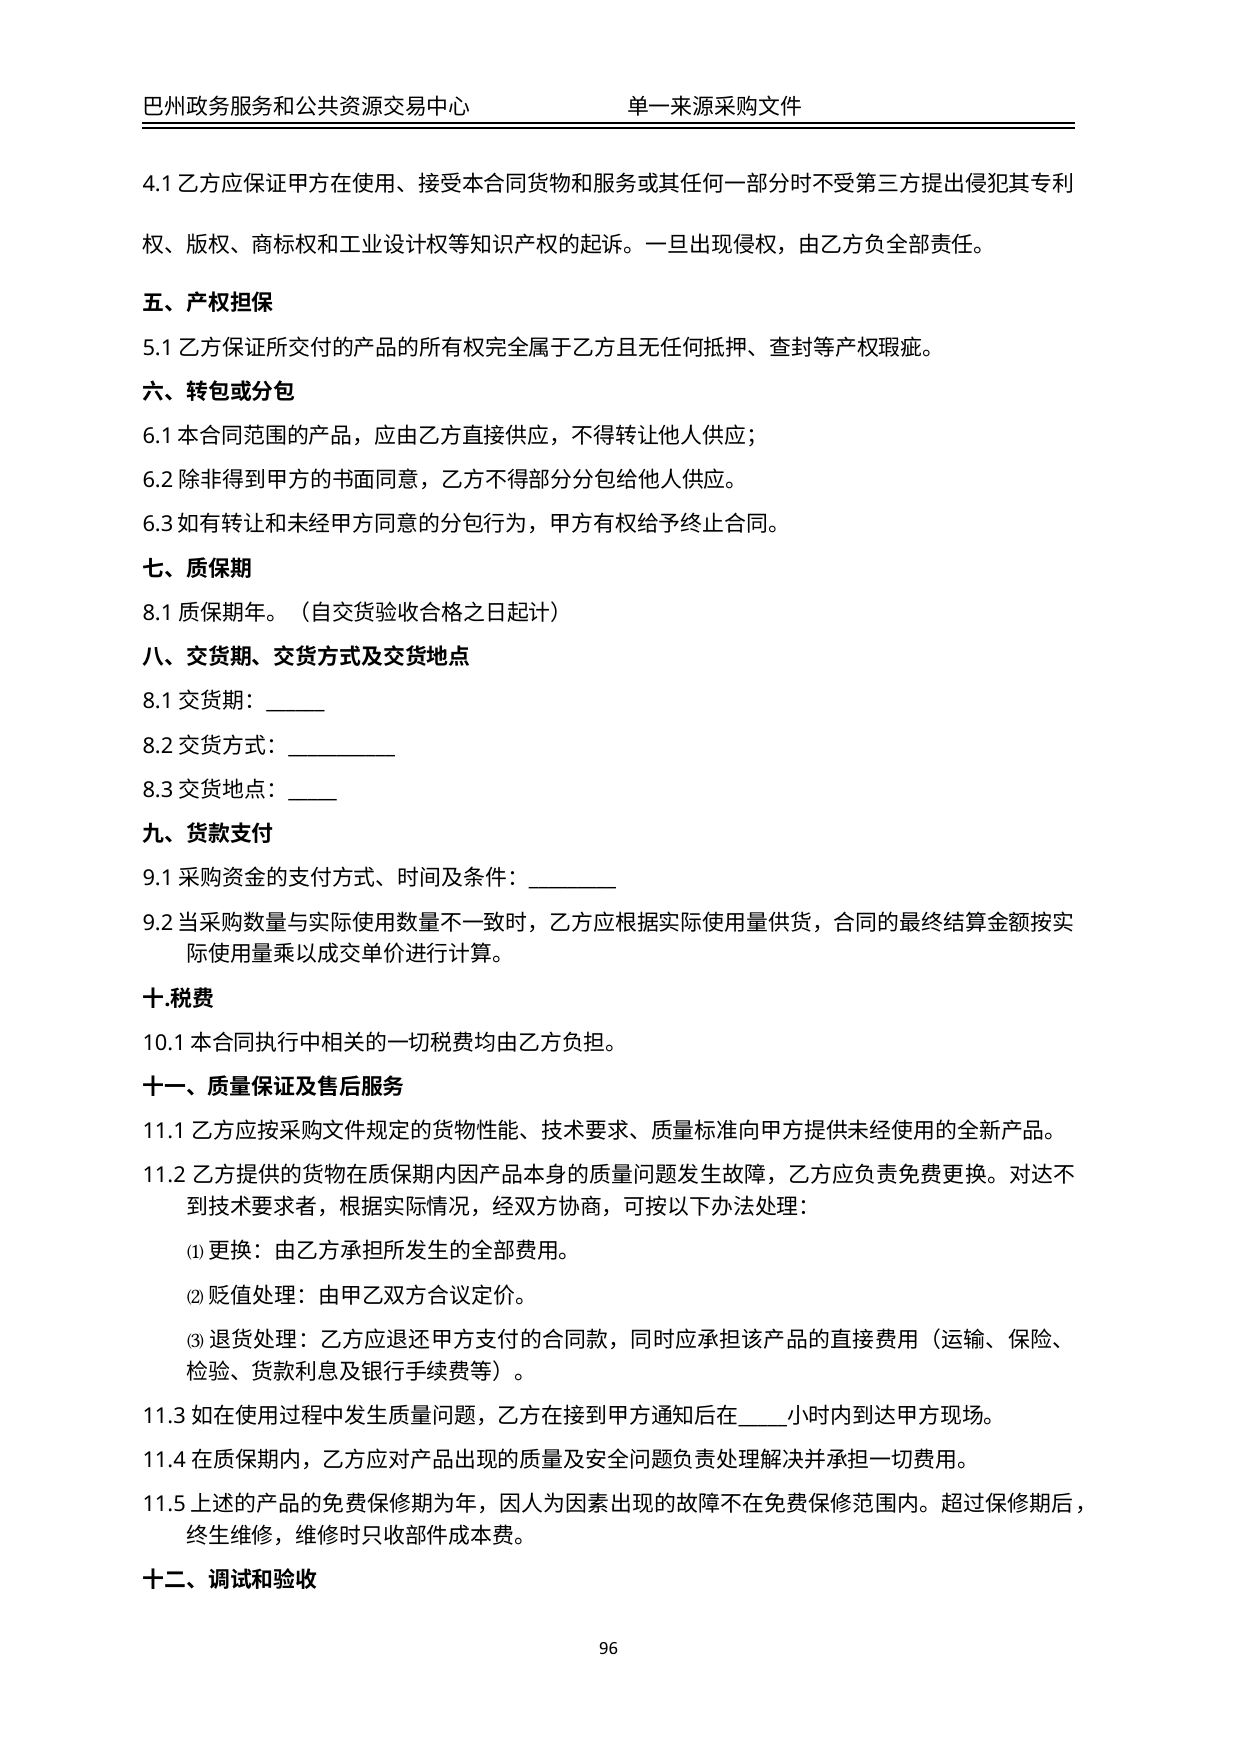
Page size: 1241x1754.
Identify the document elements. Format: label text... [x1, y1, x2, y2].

text 6.3如有转让和未经甲方同意的分包行为，甲方有权给予终止合同。 [142, 506, 1075, 538]
text 8.2 交货方式：___________ [142, 728, 1075, 759]
text ⑶退货处理：乙方应退还甲方支付的合同款，同时应承担该产品的直接费用（运输、保险、检验、货款利息及银行手续费等）。 [186, 1322, 1075, 1385]
text 8.1 交货期：______ [142, 683, 1075, 715]
text 8.1 质保期年。（自交货验收合格之日起计） [142, 595, 1075, 627]
text 八、交货期、交货方式及交货地点 [142, 639, 1075, 671]
text 5.1 乙方保证所交付的产品的所有权完全属于乙方且无任何抵押、查封等产权瑕疵。 [142, 329, 1075, 361]
text 七、质保期 [142, 551, 1075, 582]
text 10.1本合同执行中相关的一切税费均由乙方负担。 [142, 1025, 1075, 1057]
text 九、货款支付 [142, 816, 1075, 848]
text ⑴更换：由乙方承担所发生的全部费用。 [142, 1233, 1075, 1265]
text 6.2 除非得到甲方的书面同意，乙方不得部分分包给他人供应。 [142, 462, 1075, 494]
text 4.1乙方应保证甲方在使用、接受本合同货物和服务或其任何一部分时不受第三方提出侵犯其专利权、版权、商标权和工业设计权等知识产权的起诉。一旦出现侵权，由乙方负全部责任。 [142, 152, 1075, 273]
text 十一、质量保证及售后服务 [142, 1069, 1075, 1101]
text 8.3 交货地点：_____ [142, 772, 1075, 804]
text 五、产权担保 [142, 285, 1075, 317]
text 9.2当采购数量与实际使用数量不一致时，乙方应根据实际使用量供货，合同的最终结算金额按实际使用量乘以成交单价进行计算。 [142, 904, 1075, 968]
text 9.1 采购资金的支付方式、时间及条件：_________ [142, 860, 1075, 892]
text 11.1 乙方应按采购文件规定的货物性能、技术要求、质量标准向甲方提供未经使用的全新产品。 [142, 1113, 1075, 1145]
text 11.4 在质保期内，乙方应对产品出现的质量及安全问题负责处理解决并承担一切费用。 [142, 1442, 1075, 1474]
text 六、转包或分包 [142, 374, 1075, 405]
text 6.1本合同范围的产品，应由乙方直接供应，不得转让他人供应； [142, 418, 1075, 450]
text 11.3 如在使用过程中发生质量问题，乙方在接到甲方通知后在_____小时内到达甲方现场。 [142, 1398, 1075, 1430]
text 十二、调试和验收 [142, 1562, 1075, 1594]
text ⑵贬值处理：由甲乙双方合议定价。 [142, 1278, 1075, 1309]
text 十.税费 [142, 981, 1075, 1012]
text 11.2 乙方提供的货物在质保期内因产品本身的质量问题发生故障，乙方应负责免费更换。对达不到技术要求者，根据实际情况，经双方协商，可按以下办法处理： [142, 1157, 1075, 1221]
text 11.5上述的产品的免费保修期为年，因人为因素出现的故障不在免费保修范围内。超过保修期后，终生维修，维修时只收部件成本费。 [142, 1486, 1075, 1550]
